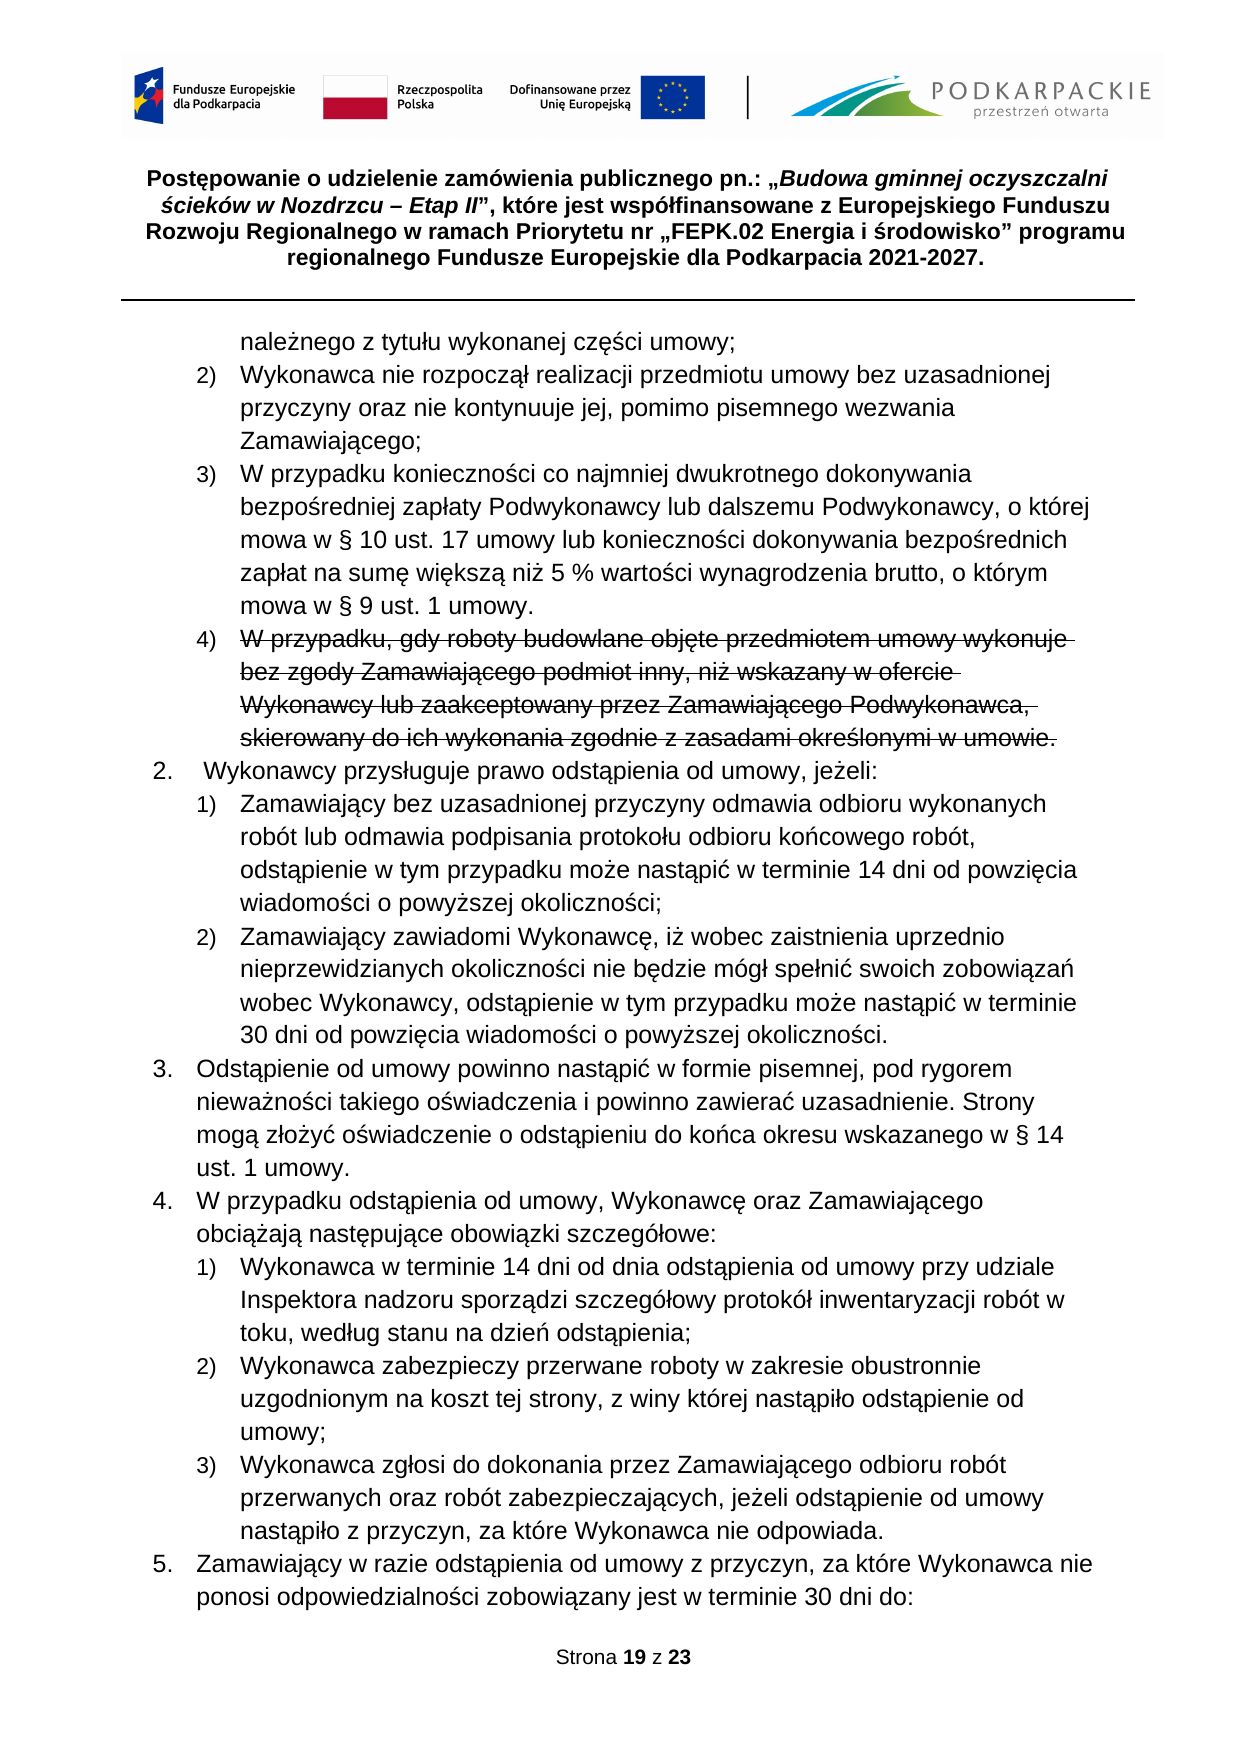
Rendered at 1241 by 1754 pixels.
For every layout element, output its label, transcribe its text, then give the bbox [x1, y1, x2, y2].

list W przypadku odstąpienia od umowy, Wykonawcę oraz Zamawiającego obciążają następujące obowiązki szczegółowe: [152, 1186, 1094, 1247]
list Wykonawcy przysługuje prawo odstąpienia od umowy, jeżeli: [152, 756, 1096, 785]
list Zamawiający zawiadomi Wykonawcę, iż wobec zaistnienia uprzednio nieprzewidzianych okoliczności nie będzie mógł spełnić swoich zobowiązań wobec Wykonawcy, odstąpienie w tym przypadku może nastąpić w terminie 30 dni od powzięcia wiadomości o powyższej okoliczności. [196, 921, 1094, 1049]
list Zamawiający bez uzasadnionej przyczyny odmawia odbioru wykonanych robót lub odmawia podpisania protokołu odbioru końcowego robót, odstąpienie w tym przypadku może nastąpić w terminie 14 dni od powzięcia wiadomości o powyższej okoliczności; [196, 789, 1094, 917]
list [196, 327, 1094, 356]
list Wykonawca w terminie 14 dni od dnia odstąpienia od umowy przy udziale Inspektora nadzoru sporządzi szczegółowy protokół inwentaryzacji robót w toku, według stanu na dzień odstąpienia; [196, 1252, 1094, 1346]
picture [120, 52, 1165, 139]
list Wykonawca zgłosi do dokonania przez Zamawiającego odbioru robót przerwanych oraz robót zabezpieczających, jeżeli odstąpienie od umowy nastąpiło z przyczyn, za które Wykonawca nie odpowiada. [196, 1450, 1094, 1544]
list Wykonawca zabezpieczy przerwane roboty w zakresie obustronnie uzgodnionym na koszt tej strony, z winy której nastąpiło odstąpienie od umowy; [196, 1351, 1094, 1446]
list Odstąpienie od umowy powinno nastąpić w formie pisemnej, pod rygorem nieważności takiego oświadczenia i powinno zawierać uzasadnienie. Strony mogą złożyć oświadczenie o odstąpieniu do końca okresu wskazanego w § 14 ust. 1 umowy. [152, 1053, 1094, 1181]
list W przypadku konieczności co najmniej dwukrotnego dokonywania bezpośredniej zapłaty Podwykonawcy lub dalszemu Podwykonawcy, o której mowa w § 10 ust. 17 umowy lub konieczności dokonywania bezpośrednich zapłat na sumę większą niż 5 % wartości wynagrodzenia brutto, o którym mowa w § 9 ust. 1 umowy. [196, 459, 1094, 620]
list Wykonawca nie rozpoczął realizacji przedmiotu umowy bez uzasadnionej przyczyny oraz nie kontynuuje jej, pomimo pisemnego wezwania Zamawiającego; [196, 360, 1094, 455]
list Zamawiający w razie odstąpienia od umowy z przyczyn, za które Wykonawca nie ponosi odpowiedzialności zobowiązany jest w terminie 30 dni do: [152, 1549, 1094, 1611]
list W przypadku, gdy roboty budowlane objęte przedmiotem umowy wykonuje bez zgody Zamawiającego podmiot inny, niż wskazany w ofercie Wykonawcy lub zaakceptowany przez Zamawiającego Podwykonawca, skierowany do ich wykonania zgodnie z zasadami określonymi w umowie. [196, 624, 1094, 752]
